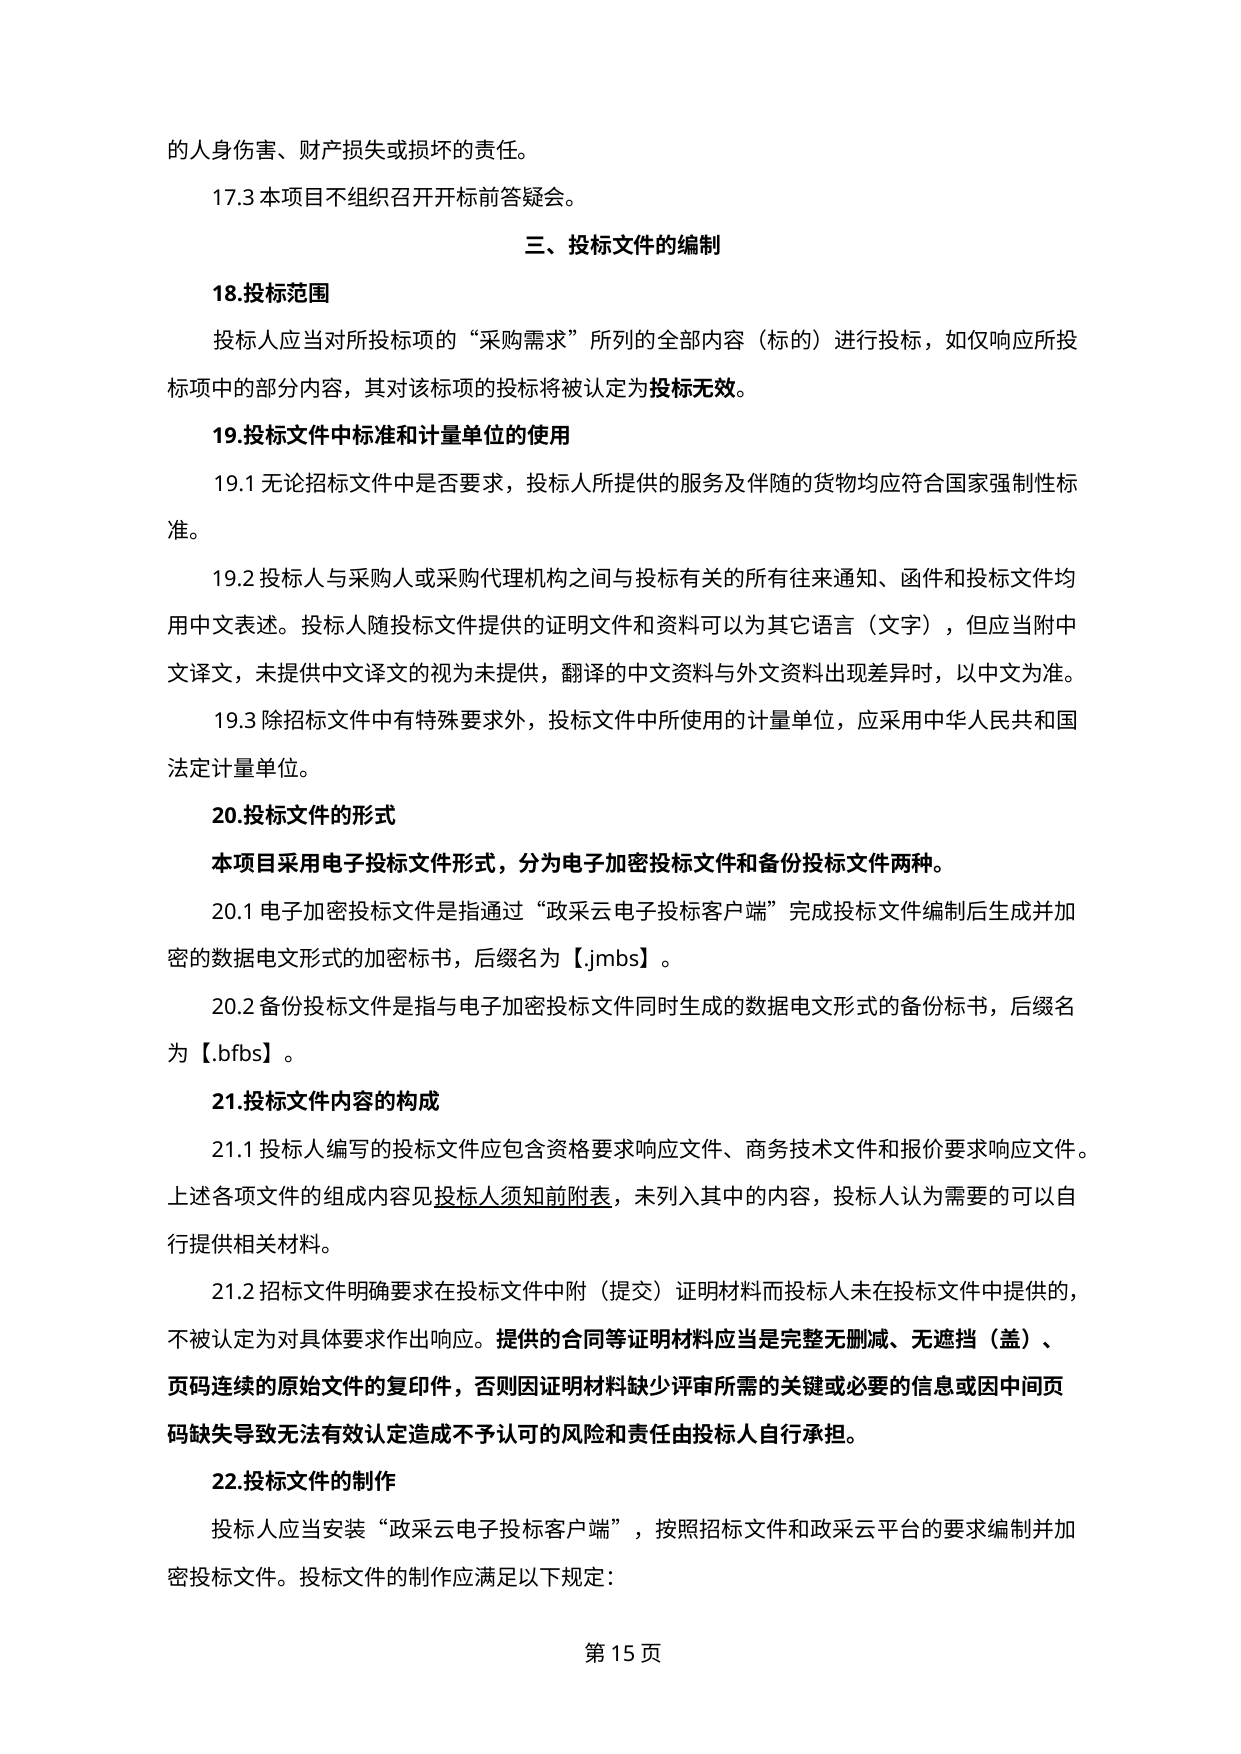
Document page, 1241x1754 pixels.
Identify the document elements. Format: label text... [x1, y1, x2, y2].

text 投标人应当安装“政采云电子投标客户端”，按照招标文件和政采云平台的要求编制并加密投标文件。投标文件的制作应满足以下规定： [168, 1512, 1078, 1591]
text 21.1投标人编写的投标文件应包含资格要求响应文件、商务技术文件和报价要求响应文件。上述各项文件的组成内容见投标人须知前附表，未列入其中的内容，投标人认为需要的可以自行提供相关材料。 [168, 1132, 1078, 1258]
text 18.投标范围 [168, 276, 1078, 307]
text 19.投标文件中标准和计量单位的使用 [168, 418, 1078, 450]
text 本项目采用电子投标文件形式，分为电子加密投标文件和备份投标文件两种。 [168, 846, 1078, 878]
text 21.2招标文件明确要求在投标文件中附（提交）证明材料而投标人未在投标文件中提供的，不被认定为对具体要求作出响应。提供的合同等证明材料应当是完整无删减、无遮挡（盖）、页码连续的原始文件的复印件，否则因证明材料缺少评审所需的关键或必要的信息或因中间页码缺失导致无法有效认定造成不予认可的风险和责任由投标人自行承担。 [168, 1274, 1078, 1448]
text 17.3本项目不组织召开开标前答疑会。 [168, 180, 1078, 212]
text 20.投标文件的形式 [168, 798, 1078, 830]
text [168, 133, 1078, 164]
text 19.3除招标文件中有特殊要求外，投标文件中所使用的计量单位，应采用中华人民共和国法定计量单位。 [168, 703, 1078, 783]
text 投标人应当对所投标项的“采购需求”所列的全部内容（标的）进行投标，如仅响应所投标项中的部分内容，其对该标项的投标将被认定为投标无效。 [168, 323, 1078, 402]
text 20.1电子加密投标文件是指通过“政采云电子投标客户端”完成投标文件编制后生成并加密的数据电文形式的加密标书，后缀名为【.jmbs】。 [168, 894, 1078, 973]
text 22.投标文件的制作 [168, 1464, 1078, 1496]
text 21.投标文件内容的构成 [168, 1084, 1078, 1116]
text 20.2备份投标文件是指与电子加密投标文件同时生成的数据电文形式的备份标书，后缀名为【.bfbs】。 [168, 989, 1078, 1068]
text 三、投标文件的编制 [168, 228, 1078, 260]
text 19.1无论招标文件中是否要求，投标人所提供的服务及伴随的货物均应符合国家强制性标准。 [168, 466, 1078, 545]
text 19.2投标人与采购人或采购代理机构之间与投标有关的所有往来通知、函件和投标文件均用中文表述。投标人随投标文件提供的证明文件和资料可以为其它语言（文字），但应当附中文译文，未提供中文译文的视为未提供，翻译的中文资料与外文资料出现差异时，以中文为准。 [168, 561, 1078, 688]
